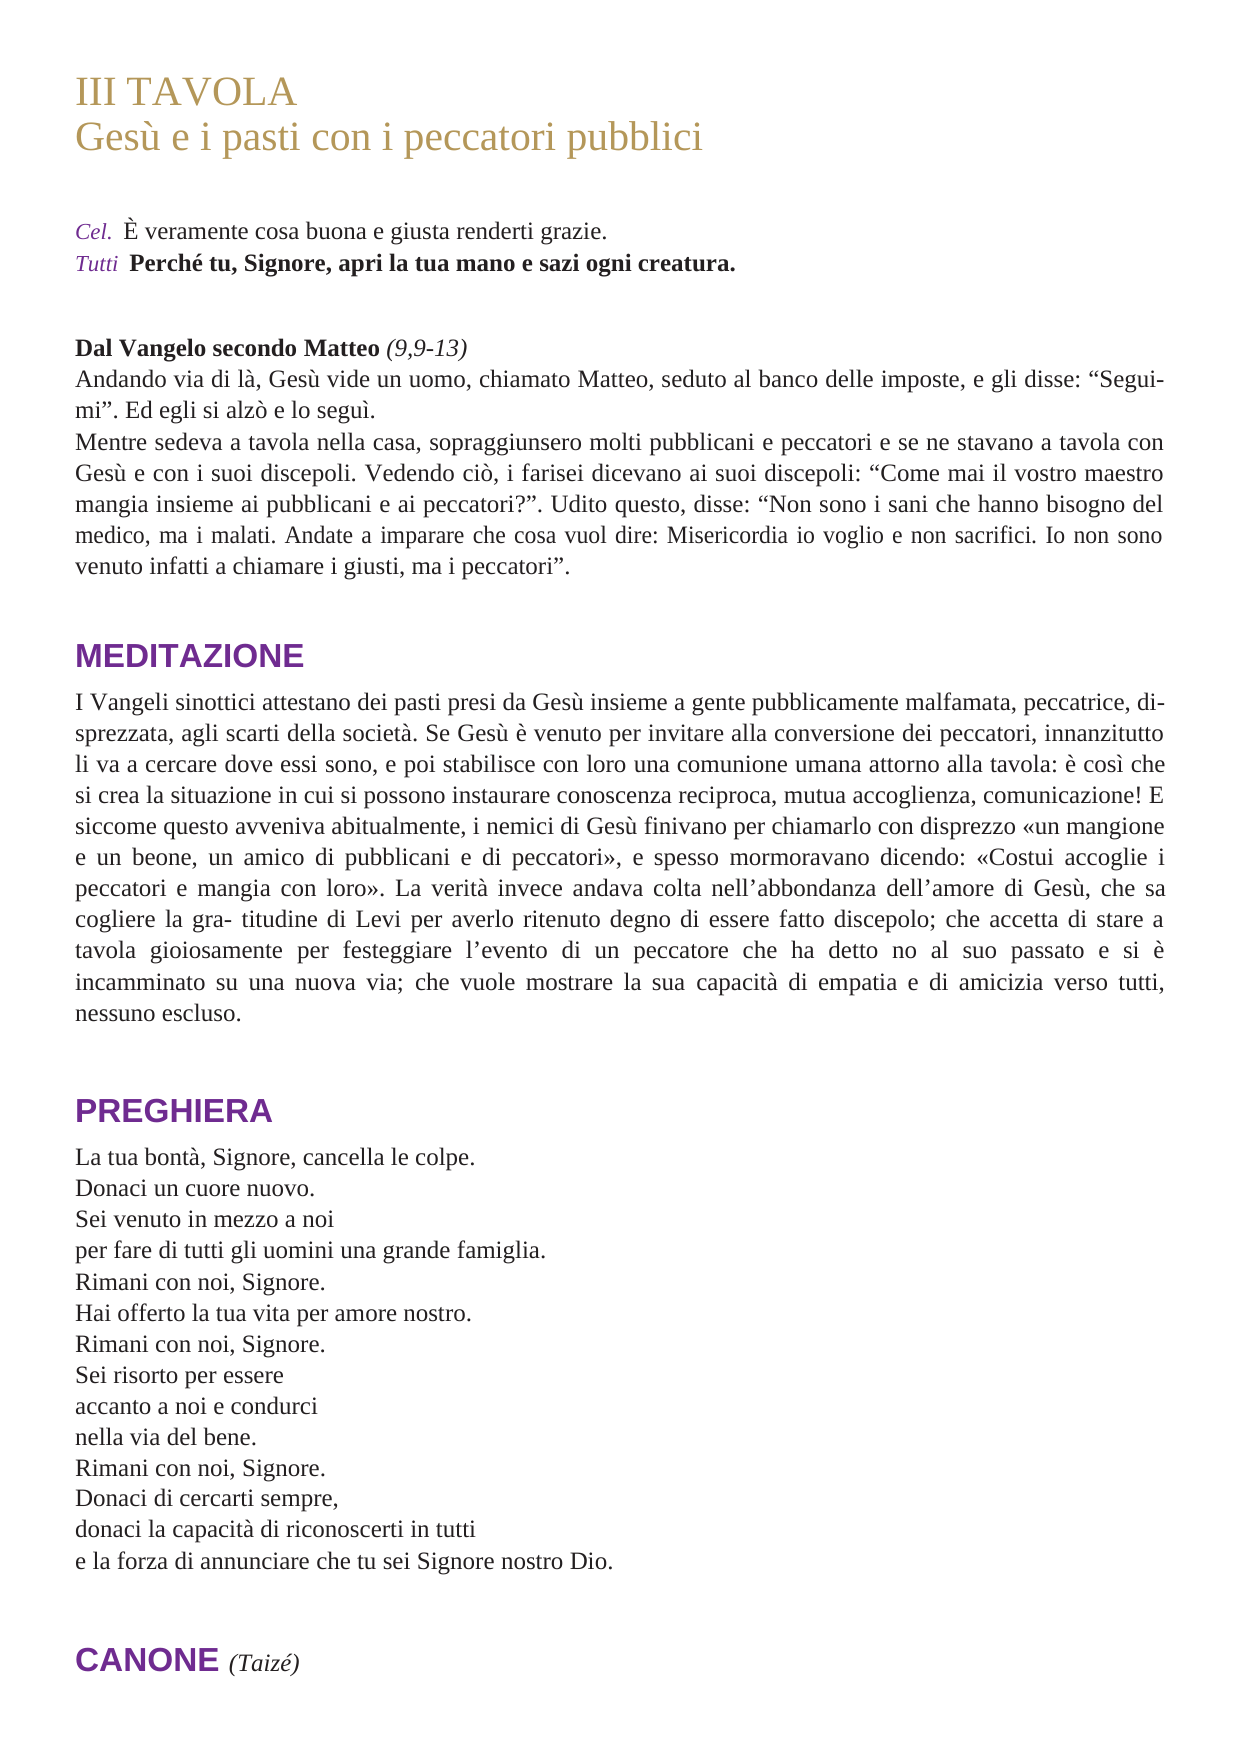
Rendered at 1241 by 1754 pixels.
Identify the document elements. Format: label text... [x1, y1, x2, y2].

text Gesù e i pasti con i peccatori pubblici [75, 114, 1178, 159]
text Andando via di là, Gesù vide un uomo, chiamato Matteo, seduto al banco delle imposte, e gli disse: “Segui- mi”. Ed egli si alzò e lo seguì. [75, 364, 1165, 424]
text MEDITAZIONE [75, 636, 1178, 675]
text Mentre sedeva a tavola nella casa, sopraggiunsero molti pubblicani e peccatori e se ne stavano a tavola con Gesù e con i suoi discepoli. Vedendo ciò, i farisei dicevano ai suoi discepoli: “Come mai il vostro maestro mangia insieme ai pubblicani e ai peccatori?”. Udito questo, disse: “Non sono i sani che hanno bisogno del medico, ma i malati. Andate a imparare che cosa vuol dire: Misericordia io voglio e non sacrifici. Io non sono venuto infatti a chiamare i giusti, ma i peccatori”. [75, 427, 1166, 579]
text Hai offerto la tua vita per amore nostro. Rimani con noi, Signore. [75, 1298, 474, 1357]
text Cel. È veramente cosa buona e giusta renderti grazie. [75, 216, 1178, 245]
text Tutti Perché tu, Signore, apri la tua mano e sazi ogni creatura. [75, 248, 1178, 276]
text Rimani con noi, Signore. [75, 1453, 339, 1482]
text e la forza di annunciare che tu sei Signore nostro Dio. [75, 1546, 1178, 1575]
text per fare di tutti gli uomini una grande famiglia. Rimani con noi, Signore. [75, 1236, 548, 1295]
text La tua bontà, Signore, cancella le colpe. Donaci un cuore nuovo. [75, 1142, 477, 1202]
text Sei venuto in mezzo a noi [75, 1204, 1178, 1233]
text Donaci di cercarti sempre, [75, 1483, 339, 1512]
text donaci la capacità di riconoscerti in tutti [75, 1515, 1178, 1543]
text Sei risorto per essere accanto a noi e condurci nella via del bene. [75, 1360, 320, 1451]
subtitle PREGHIERA [75, 1091, 1178, 1130]
text I Vangeli sinottici attestano dei pasti presi da Gesù insieme a gente pubblicamente malfamata, peccatrice, di- sprezzata, agli scarti della società. Se Gesù è venuto per invitare alla conversione dei peccatori, innanzitutto li va a cercare dove essi sono, e poi stabilisce con loro una comunione umana attorno alla tavola: è così che si crea la situazione in cui si possono instaurare conoscenza reciproca, mutua accoglienza, comunicazione! E siccome questo avveniva abitualmente, i nemici di Gesù finivano per chiamarlo con disprezzo «un mangione e un beone, un amico di pubblicani e di peccatori», e spesso mormoravano dicendo: «Costui accoglie i peccatori e mangia con loro». La verità invece andava colta nell’abbondanza dell’amore di Gesù, che sa cogliere la gra- titudine di Levi per averlo ritenuto degno di essere fatto discepolo; che accetta di stare a tavola gioiosamente per festeggiare l’evento di un peccatore che ha detto no al suo passato e si è incamminato su una nuova via; che vuole mostrare la sua capacità di empatia e di amicizia verso tutti, nessuno escluso. [75, 687, 1166, 1026]
text Dal Vangelo secondo Matteo (9,9-13) [75, 333, 1178, 362]
text CANONE (Taizé) [75, 1641, 1178, 1679]
list TAVOLA [75, 69, 1178, 114]
